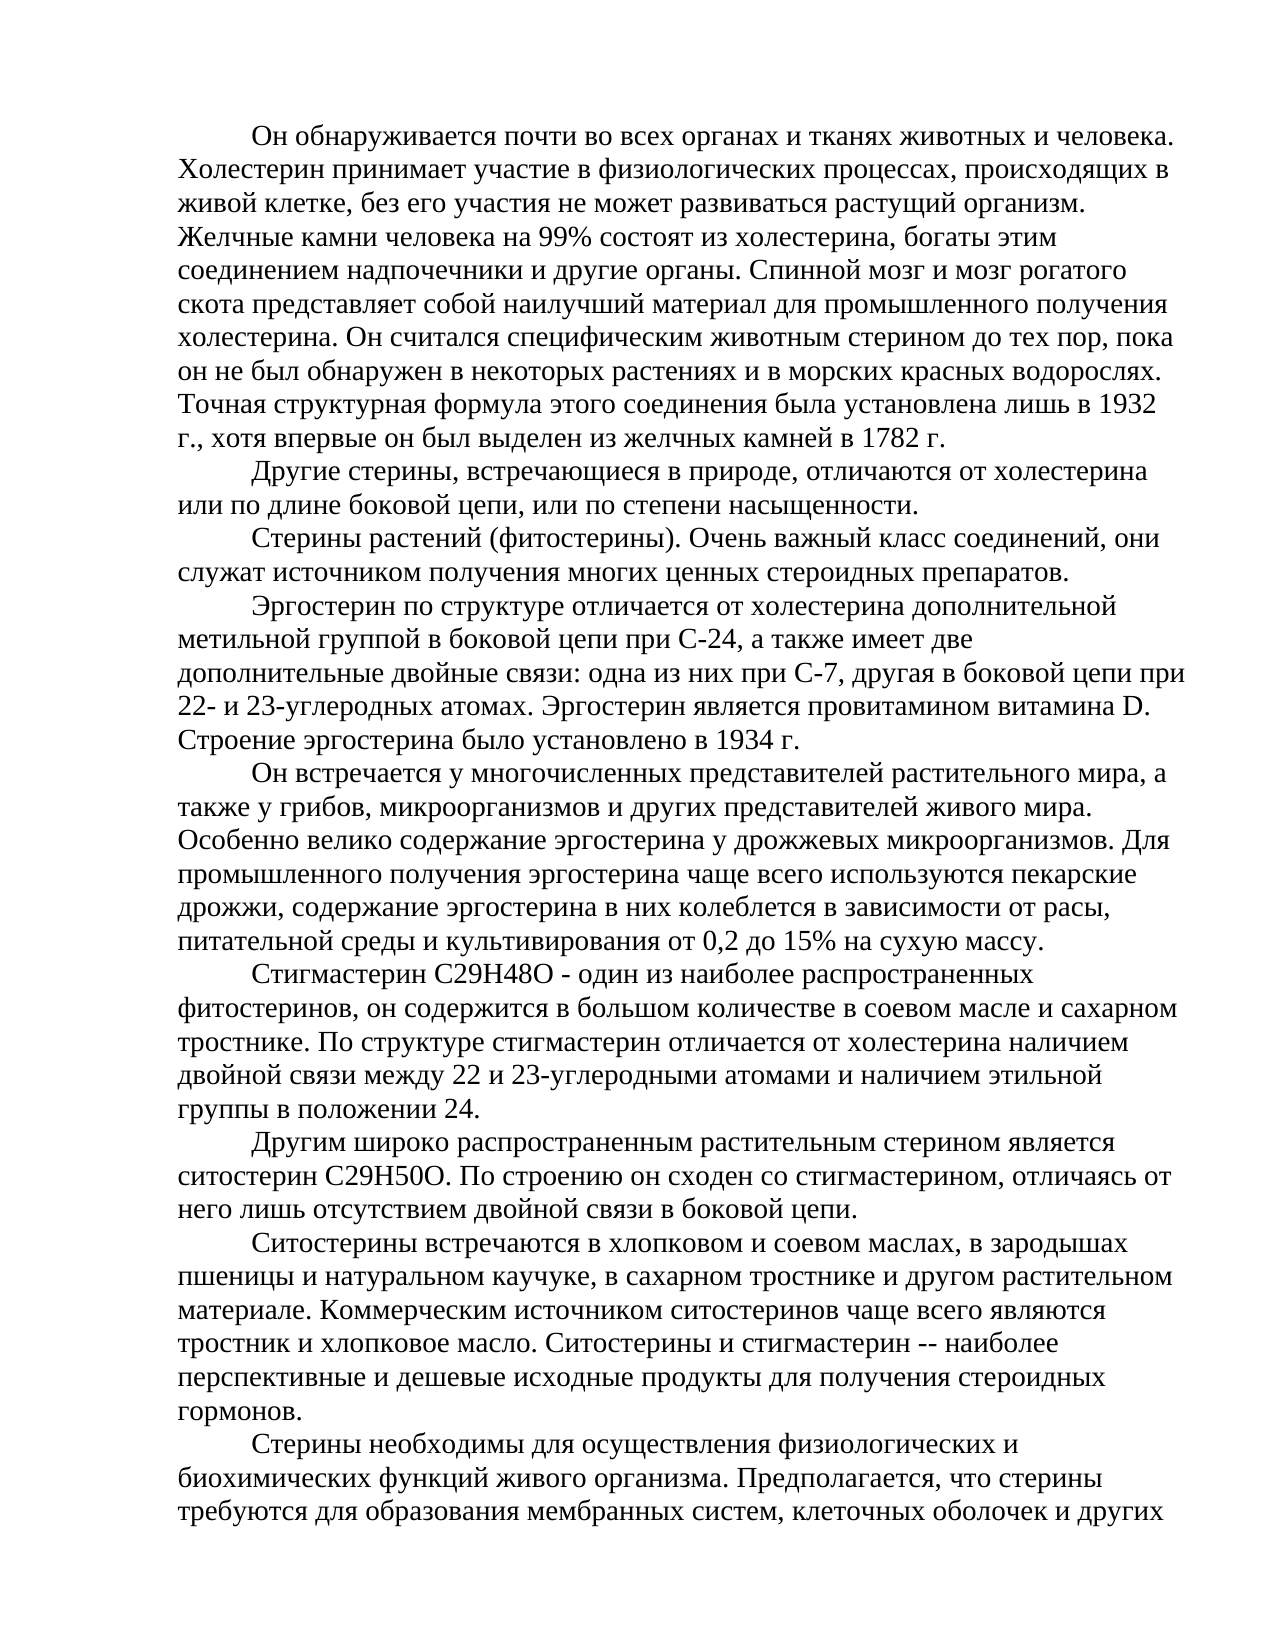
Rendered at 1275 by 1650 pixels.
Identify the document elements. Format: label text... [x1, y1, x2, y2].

text Другие стерины, встречающиеся в природе, отличаются от холестерина или по длине боковой цепи, или по степени насыщенности. [177, 453, 1186, 521]
text Стигмастерин С29H48О - один из наиболее распространенных фитостеринов, он содержится в большом количестве в соевом масле и сахарном тростнике. По структуре стигмастерин отличается от холестерина наличием двойной связи между 22 и 23-углеродными атомами и наличием этильной группы в положении 24. [177, 957, 1186, 1124]
text Эргостерин по структуре отличается от холестерина дополнительной метильной группой в боковой цепи при С-24, а также имеет две дополнительные двойные связи: одна из них при С-7, другая в боковой цепи при 22- и 23-углеродных атомах. Эргостерин является провитамином витамина D. Строение эргостерина было установлено в 1934 г. [177, 588, 1186, 755]
text Он встречается у многочисленных представителей растительного мира, а также у грибов, микроорганизмов и других представителей живого мира. Особенно велико содержание эргостерина у дрожжевых микроорганизмов. Для промышленного получения эргостерина чаще всего используются пекарские дрожжи, содержание эргостерина в них колеблется в зависимости от расы, питательной среды и культивирования от 0,2 до 15% на сухую массу. [177, 755, 1186, 957]
text Он обнаруживается почти во всех органах и тканях животных и человека. Холестерин принимает участие в физиологических процессах, происходящих в живой клетке, без его участия не может развиваться растущий организм. Желчные камни человека на 99% состоят из холестерина, богаты этим соединением надпочечники и другие органы. Спинной мозг и мозг рогатого скота представляет собой наилучший материал для промышленного получения холестерина. Он считался специфическим животным стерином до тех пор, пока он не был обнаружен в некоторых растениях и в морских красных водорослях. Точная структурная формула этого соединения была установлена лишь в 1932 г., хотя впервые он был выделен из желчных камней в 1782 г. [177, 118, 1186, 453]
text Ситостерины встречаются в хлопковом и соевом маслах, в зародышах пшеницы и натуральном каучуке, в сахарном тростнике и другом растительном материале. Коммерческим источником ситостеринов чаще всего являются тростник и хлопковое масло. Ситостерины и стигмастерин -- наиболее перспективные и дешевые исходные продукты для получения стероидных гормонов. [177, 1225, 1186, 1426]
text Другим широко распространенным растительным стерином является ситостерин С29Н50О. По строению он сходен со стигмастерином, отличаясь от него лишь отсутствием двойной связи в боковой цепи. [177, 1124, 1186, 1225]
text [177, 1426, 1186, 1527]
text Стерины растений (фитостерины). Очень важный класс соединений, они служат источником получения многих ценных стероидных препаратов. [177, 521, 1186, 588]
